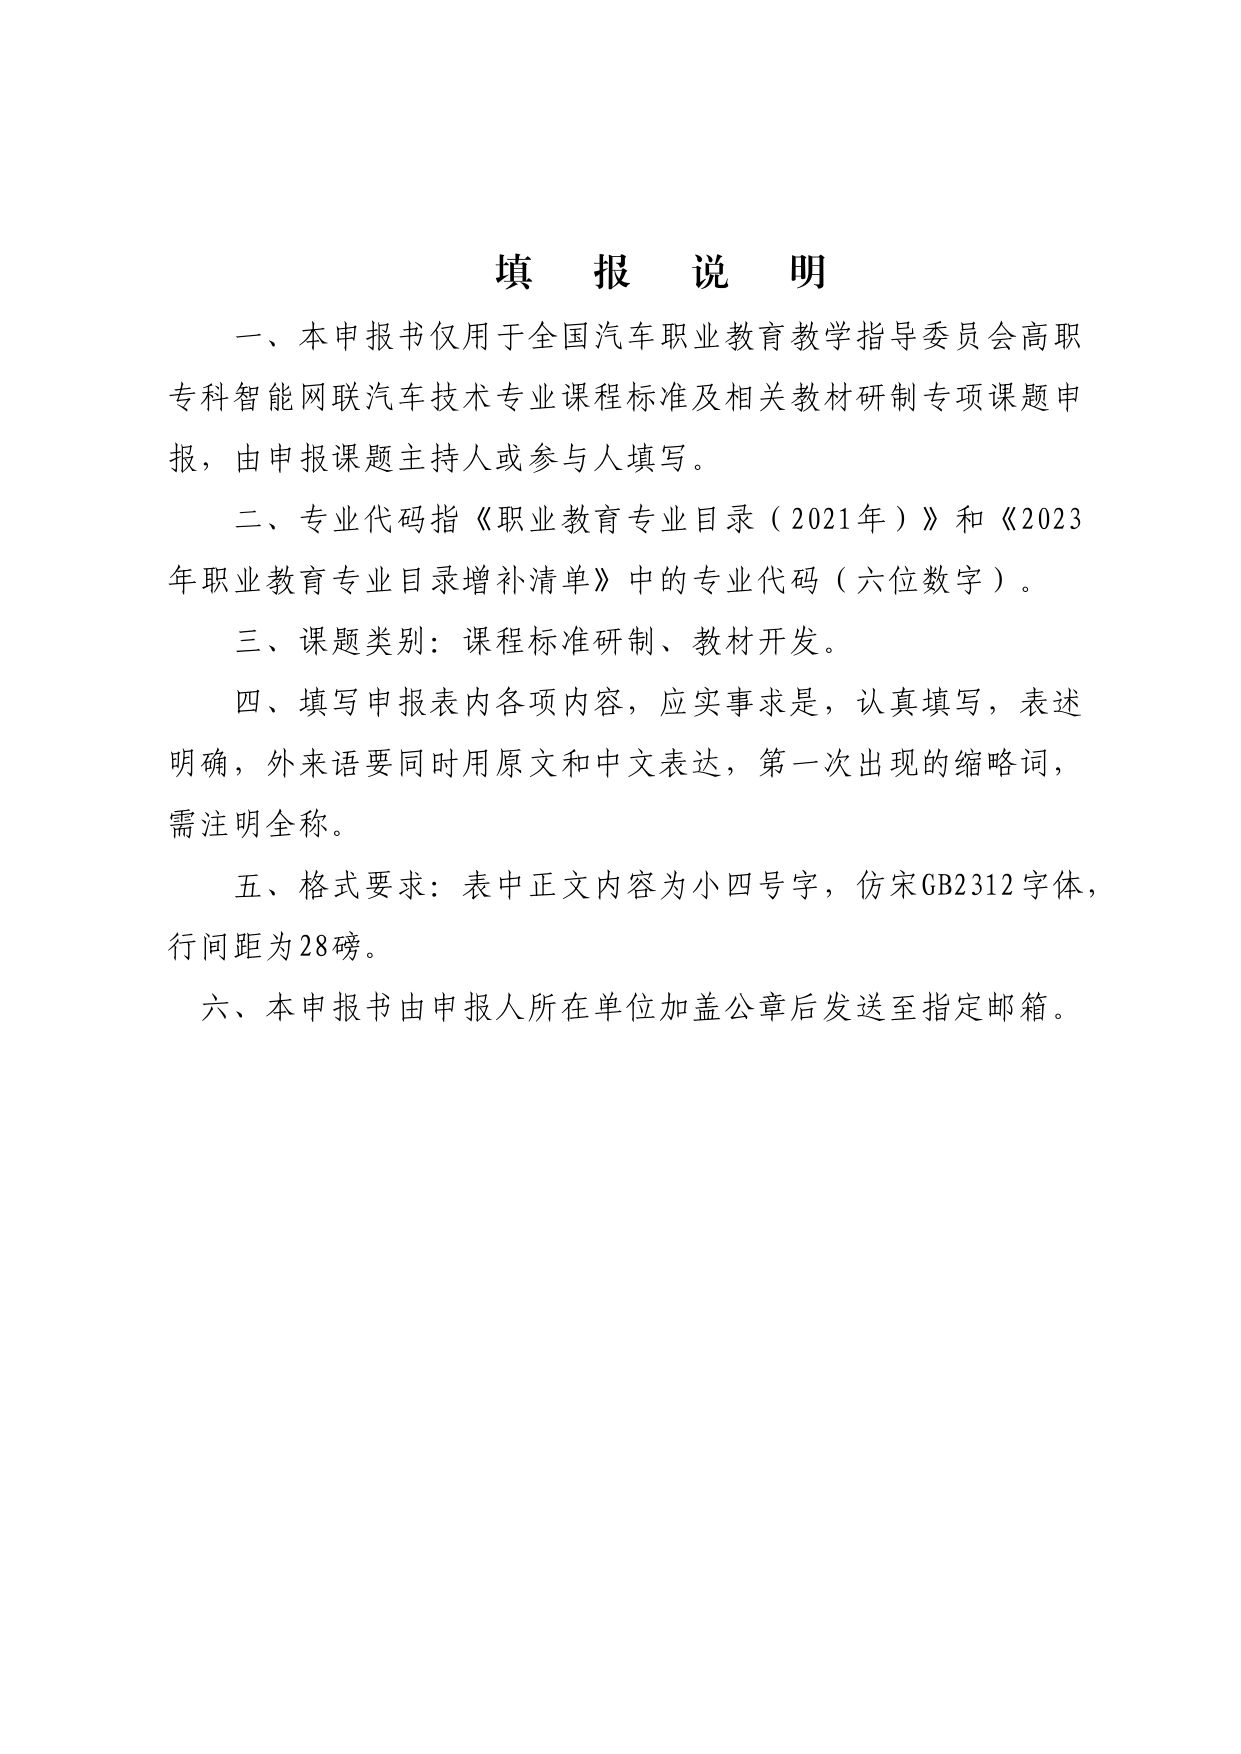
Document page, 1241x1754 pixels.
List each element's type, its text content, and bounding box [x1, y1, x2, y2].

text 三、课题类别：课程标准研制、教材开发。 [167, 609, 1085, 670]
text 二、专业代码指《职业教育专业目录（2021年）》和《2023年职业教育专业目录增补清单》中的专业代码（六位数字）。 [167, 487, 1085, 609]
text 四、填写申报表内各项内容，应实事求是，认真填写，表述明确，外来语要同时用原文和中文表达，第一次出现的缩略词，需注明全称。 [167, 670, 1085, 852]
text 五、格式要求：表中正文内容为小四号字，仿宋GB2312字体，行间距为28磅。 [167, 852, 1085, 974]
text 填 报 说 明 [167, 243, 1085, 304]
text 六、本申报书由申报人所在单位加盖公章后发送至指定邮箱。 [167, 974, 1085, 1035]
text 一、本申报书仅用于全国汽车职业教育教学指导委员会高职专科智能网联汽车技术专业课程标准及相关教材研制专项课题申报，由申报课题主持人或参与人填写。 [167, 304, 1085, 487]
